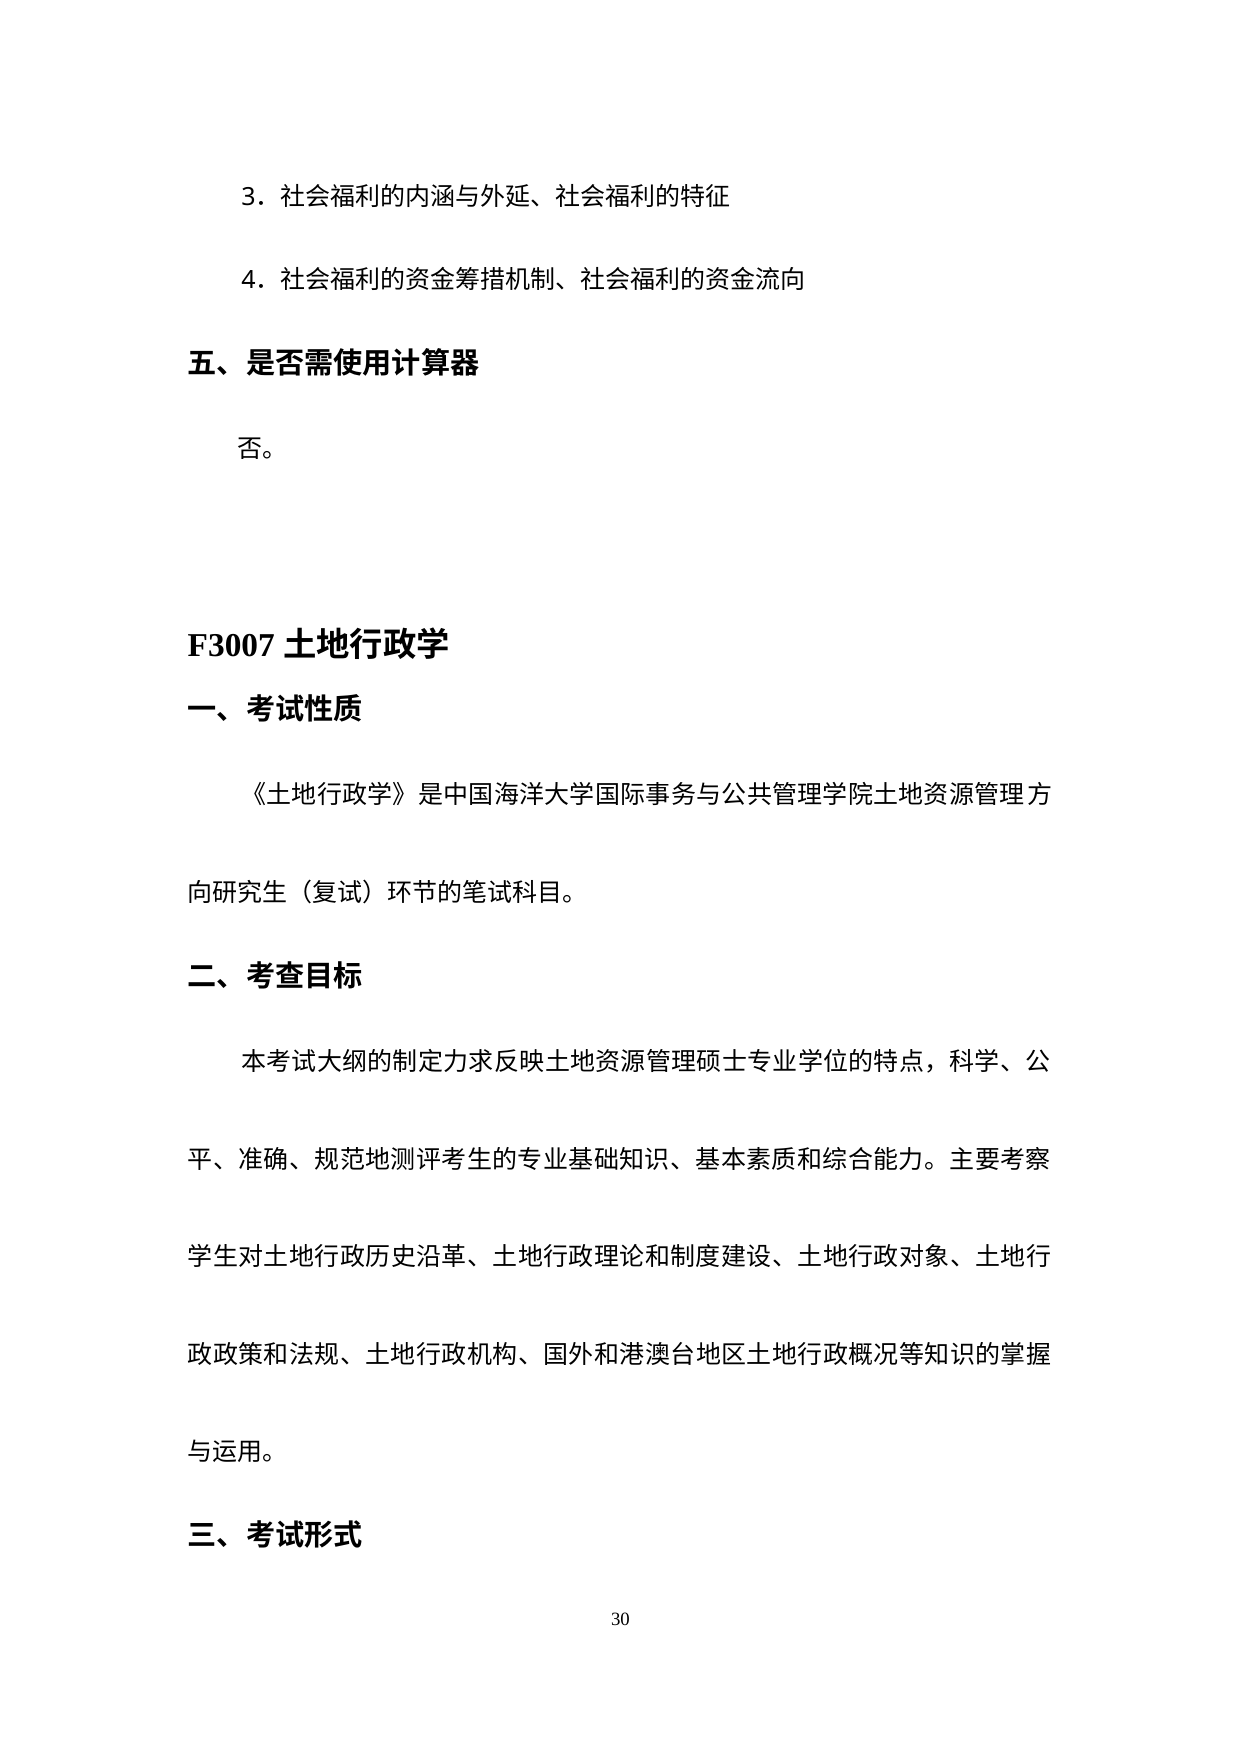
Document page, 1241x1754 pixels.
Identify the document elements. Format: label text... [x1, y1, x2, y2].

text 本考试大纲的制定力求反映土地资源管理硕士专业学位的特点，科学、公平、准确、规范地测评考生的专业基础知识、基本素质和综合能力。主要考察学生对土地行政历史沿革、土地行政理论和制度建设、土地行政对象、土地行政政策和法规、土地行政机构、国外和港澳台地区土地行政概况等知识的掌握与运用。 [187, 1027, 1053, 1482]
text 3．社会福利的内涵与外延、社会福利的特征 [187, 162, 1053, 227]
text 二、考查目标 [187, 941, 1053, 1006]
text 否。 [187, 414, 1053, 479]
text 三、考试形式 [187, 1500, 1053, 1565]
text 4．社会福利的资金筹措机制、社会福利的资金流向 [187, 245, 1053, 310]
text 一、考试性质 [187, 674, 1053, 739]
text 《土地行政学》是中国海洋大学国际事务与公共管理学院土地资源管理方向研究生（复试）环节的笔试科目。 [187, 761, 1053, 923]
text F3007 土地行政学 [187, 609, 1053, 674]
text 五、是否需使用计算器 [187, 328, 1053, 393]
